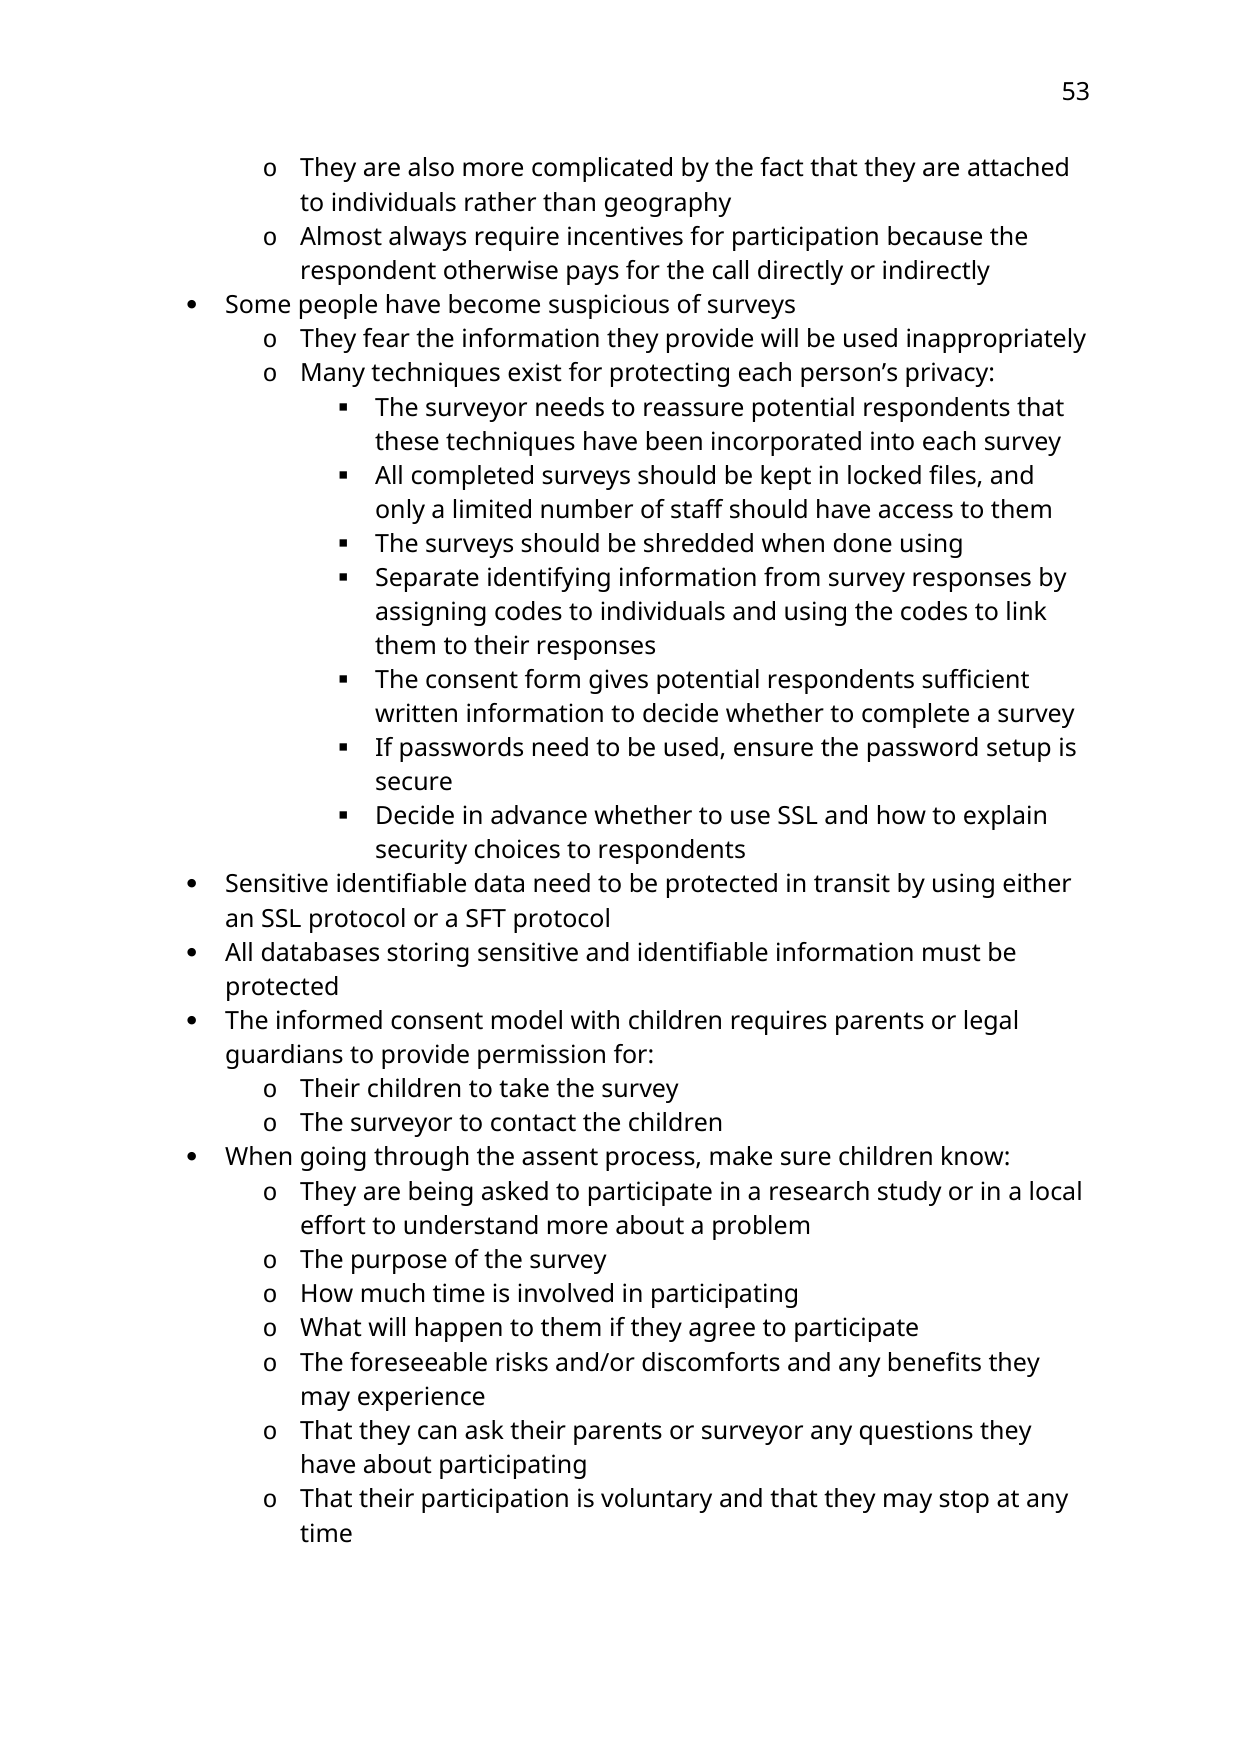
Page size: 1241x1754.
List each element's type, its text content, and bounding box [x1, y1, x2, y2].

list Sensitive identifiable data need to be protected in transit by using either an SSL protocol or a SFT protocol [187, 866, 1090, 934]
list The foreseeable risks and/or discomforts and any benefits they may experience [262, 1344, 1090, 1413]
list If passwords need to be used, ensure the password setup is secure [337, 730, 1090, 798]
list They are also more complicated by the fact that they are attached to individuals rather than geography [262, 150, 1090, 218]
list They are being asked to participate in a research study or in a local effort to understand more about a problem [262, 1173, 1090, 1241]
list They fear the information they provide will be used inappropriately [262, 321, 1090, 355]
list The surveyor to contact the children [262, 1105, 1090, 1139]
list The purpose of the survey [262, 1241, 1090, 1276]
list The surveys should be shredded when done using [337, 526, 1090, 559]
list How much time is involved in participating [262, 1276, 1090, 1310]
list Decide in advance whether to use SSL and how to explain security choices to respondents [337, 798, 1090, 866]
list When going through the assent process, make sure children know: [187, 1139, 1090, 1173]
list Almost always require incentives for participation because the respondent otherwise pays for the call directly or indirectly [262, 218, 1090, 287]
list The consent form gives potential respondents sufficient written information to decide whether to complete a survey [337, 662, 1090, 730]
list The informed consent model with children requires parents or legal guardians to provide permission for: [187, 1002, 1090, 1071]
list All completed surveys should be kept in locked files, and only a limited number of staff should have access to them [337, 457, 1090, 526]
list That their participation is voluntary and that they may stop at any time [262, 1481, 1090, 1549]
list What will happen to them if they agree to participate [262, 1310, 1090, 1344]
list All databases storing sensitive and identifiable information must be protected [187, 934, 1090, 1002]
list The surveyor needs to reassure potential respondents that these techniques have been incorporated into each survey [337, 389, 1090, 457]
list Separate identifying information from survey responses by assigning codes to individuals and using the codes to link them to their responses [337, 559, 1090, 662]
list That they can ask their parents or surveyor any questions they have about participating [262, 1413, 1090, 1481]
list Many techniques exist for protecting each person’s privacy: [262, 355, 1090, 389]
list Some people have become suspicious of surveys [187, 287, 1090, 321]
list Their children to take the survey [262, 1071, 1090, 1105]
